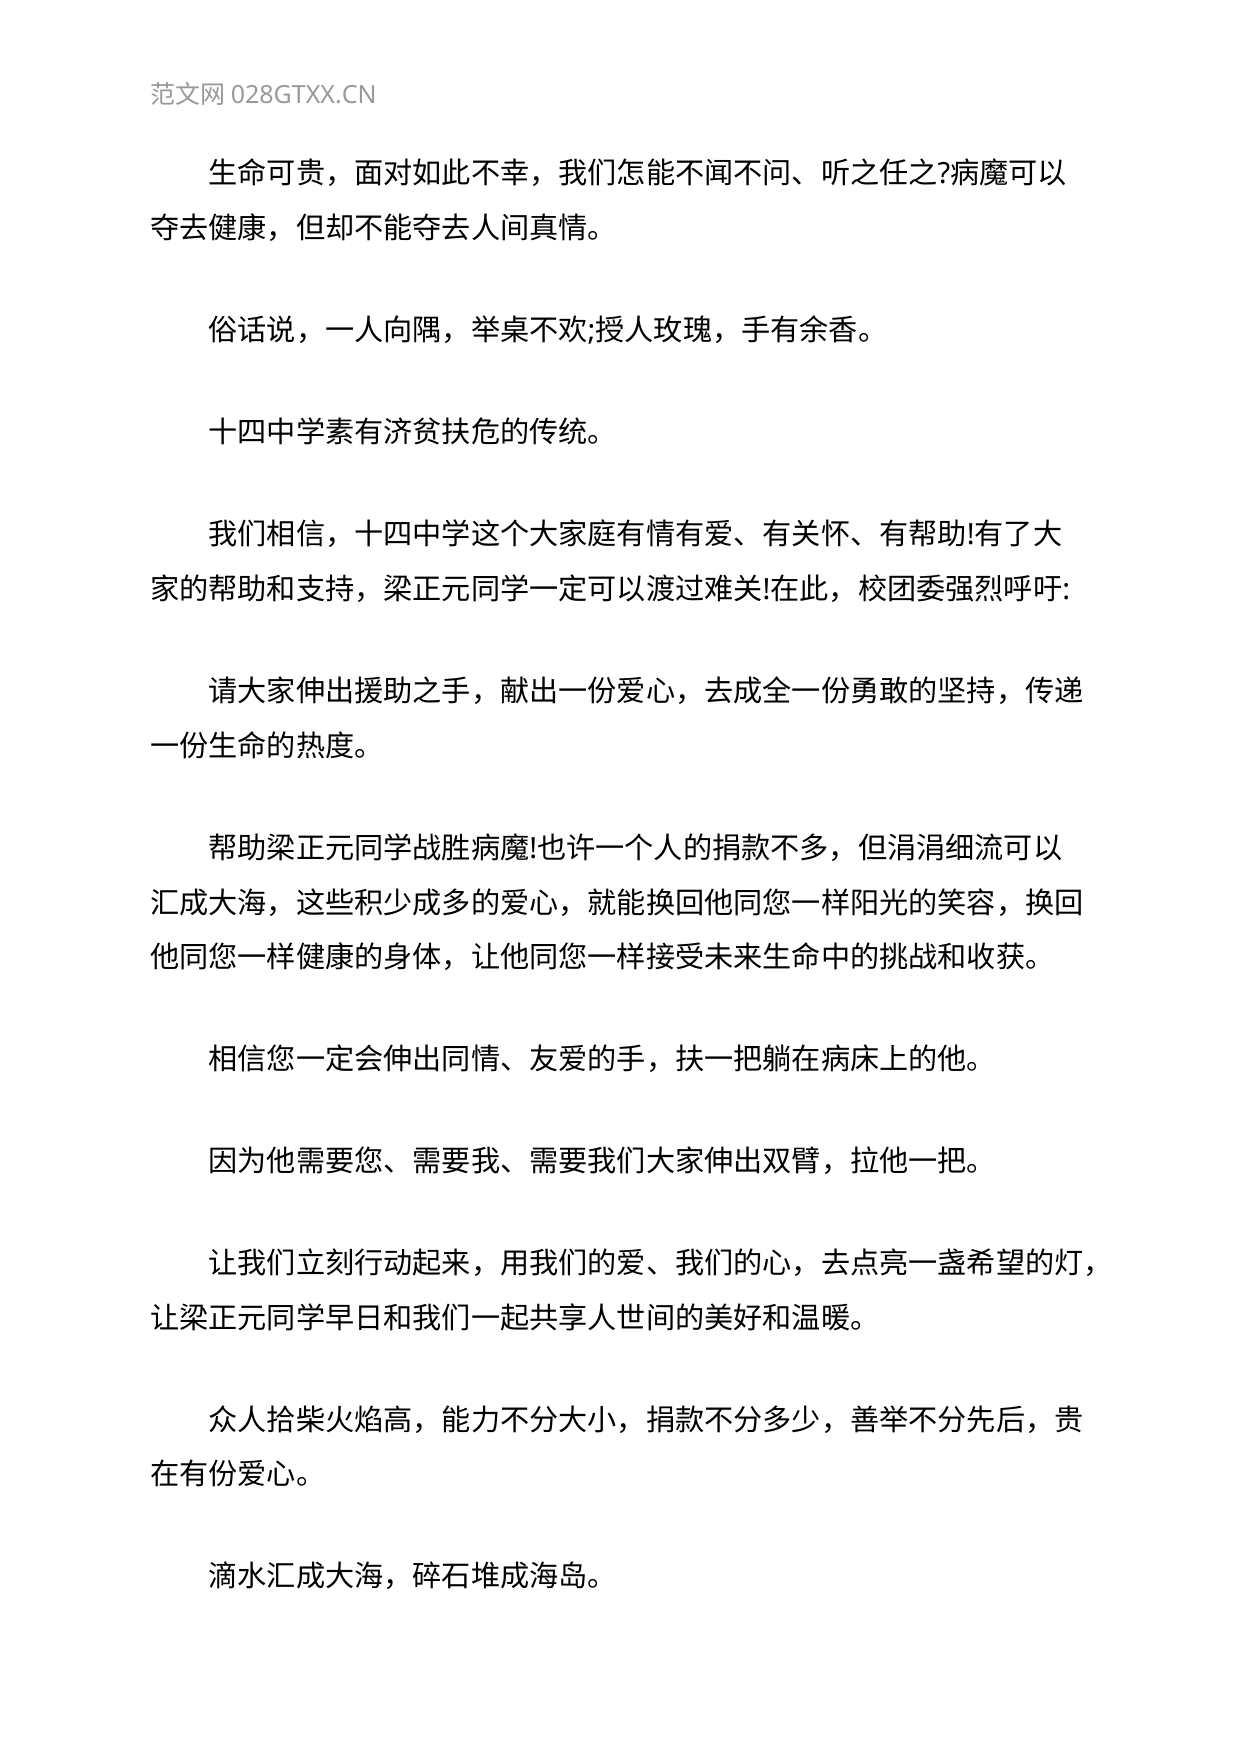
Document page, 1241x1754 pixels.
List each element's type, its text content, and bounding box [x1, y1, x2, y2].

text 相信您一定会伸出同情、友爱的手，扶一把躺在病床上的他。 [150, 1036, 1090, 1078]
text 众人拾柴火焰高，能力不分大小，捐款不分多少，善举不分先后，贵在有份爱心。 [150, 1396, 1090, 1493]
text 俗话说，一人向隅，举桌不欢;授人玫瑰，手有余香。 [150, 307, 1090, 349]
text 请大家伸出援助之手，献出一份爱心，去成全一份勇敢的坚持，传递一份生命的热度。 [150, 667, 1090, 765]
text 生命可贵，面对如此不幸，我们怎能不闻不问、听之任之?病魔可以夺去健康，但却不能夺去人间真情。 [150, 150, 1090, 247]
text 帮助梁正元同学战胜病魔!也许一个人的捐款不多，但涓涓细流可以汇成大海，这些积少成多的爱心，就能换回他同您一样阳光的笑容，换回他同您一样健康的身体，让他同您一样接受未来生命中的挑战和收获。 [150, 824, 1090, 976]
text 我们相信，十四中学这个大家庭有情有爱、有关怀、有帮助!有了大家的帮助和支持，梁正元同学一定可以渡过难关!在此，校团委强烈呼吁: [150, 511, 1090, 608]
text 因为他需要您、需要我、需要我们大家伸出双臂，拉他一把。 [150, 1138, 1090, 1180]
text 滴水汇成大海，碎石堆成海岛。 [150, 1553, 1090, 1595]
text 让我们立刻行动起来，用我们的爱、我们的心，去点亮一盏希望的灯，让梁正元同学早日和我们一起共享人世间的美好和温暖。 [150, 1239, 1090, 1337]
text 十四中学素有济贫扶危的传统。 [150, 409, 1090, 451]
